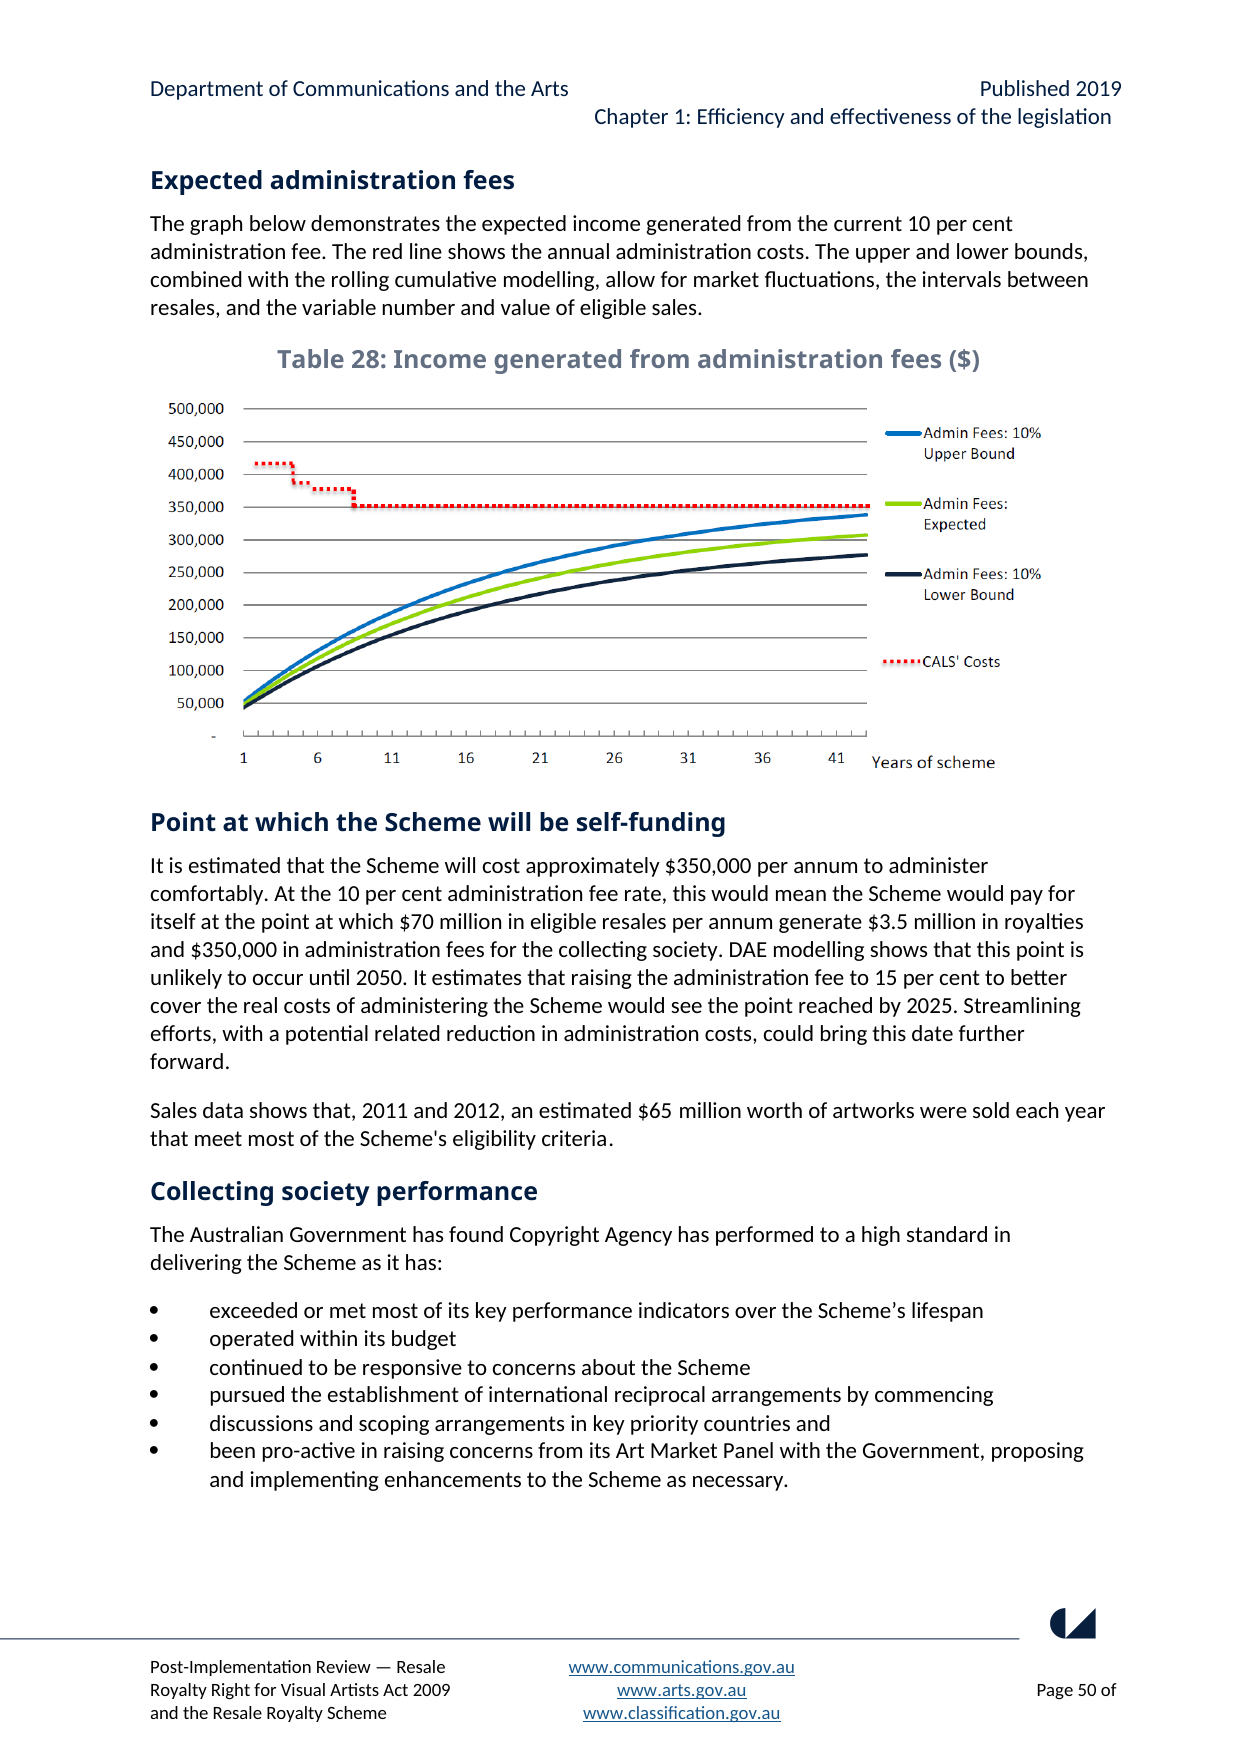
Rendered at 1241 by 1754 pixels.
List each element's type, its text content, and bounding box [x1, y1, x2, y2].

list operated within its budget [150, 1324, 1107, 1353]
text Sales data shows that, 2011 and 2012, an estimated $65 million worth of artworks were sold each year that meet most of the Scheme's eligibility criteria. [150, 1096, 1107, 1152]
subtitle Collecting society performance [150, 1173, 1107, 1207]
text The graph below demonstrates the expected income generated from the current 10 per cent administration fee. The red line shows the annual administration costs. The upper and lower bounds, combined with the rolling cumulative modelling, allow for market fluctuations, the intervals between resales, and the variable number and value of eligible sales. [150, 209, 1107, 321]
list continued to be responsive to concerns about the Scheme [150, 1353, 1107, 1381]
list been pro-active in raising concerns from its Art Market Panel with the Government, proposing and implementing enhancements to the Scheme as necessary. [150, 1437, 1107, 1493]
list discussions and scoping arrangements in key priority countries and [150, 1409, 1107, 1437]
list pursued the establishment of international reciprocal arrangements by commencing [150, 1381, 1107, 1409]
list exceeded or met most of its key performance indicators over the Scheme’s lifespan [150, 1297, 1107, 1324]
subtitle Table 28: Income generated from administration fees ($) [150, 342, 1107, 376]
text It is estimated that the Scheme will cost approximately $350,000 per annum to administer comfortably. At the 10 per cent administration fee rate, this would mean the Scheme would pay for itself at the point at which $70 million in eligible resales per annum generate $3.5 million in royalties and $350,000 in administration fees for the collecting society. DAE modelling shows that this point is unlikely to occur until 2050. It estimates that raising the administration fee to 15 per cent to better cover the real costs of administering the Scheme would see the point reached by 2025. Streamlining efforts, with a potential related reduction in administration costs, could bring this date further forward. [150, 851, 1107, 1075]
text The Australian Government has found Copyright Agency has performed to a high standard in delivering the Scheme as it has: [150, 1220, 1107, 1276]
subtitle Point at which the Scheme will be self-funding [150, 805, 1107, 839]
subtitle Expected administration fees [150, 162, 1107, 197]
picture [0, 1590, 1241, 1656]
